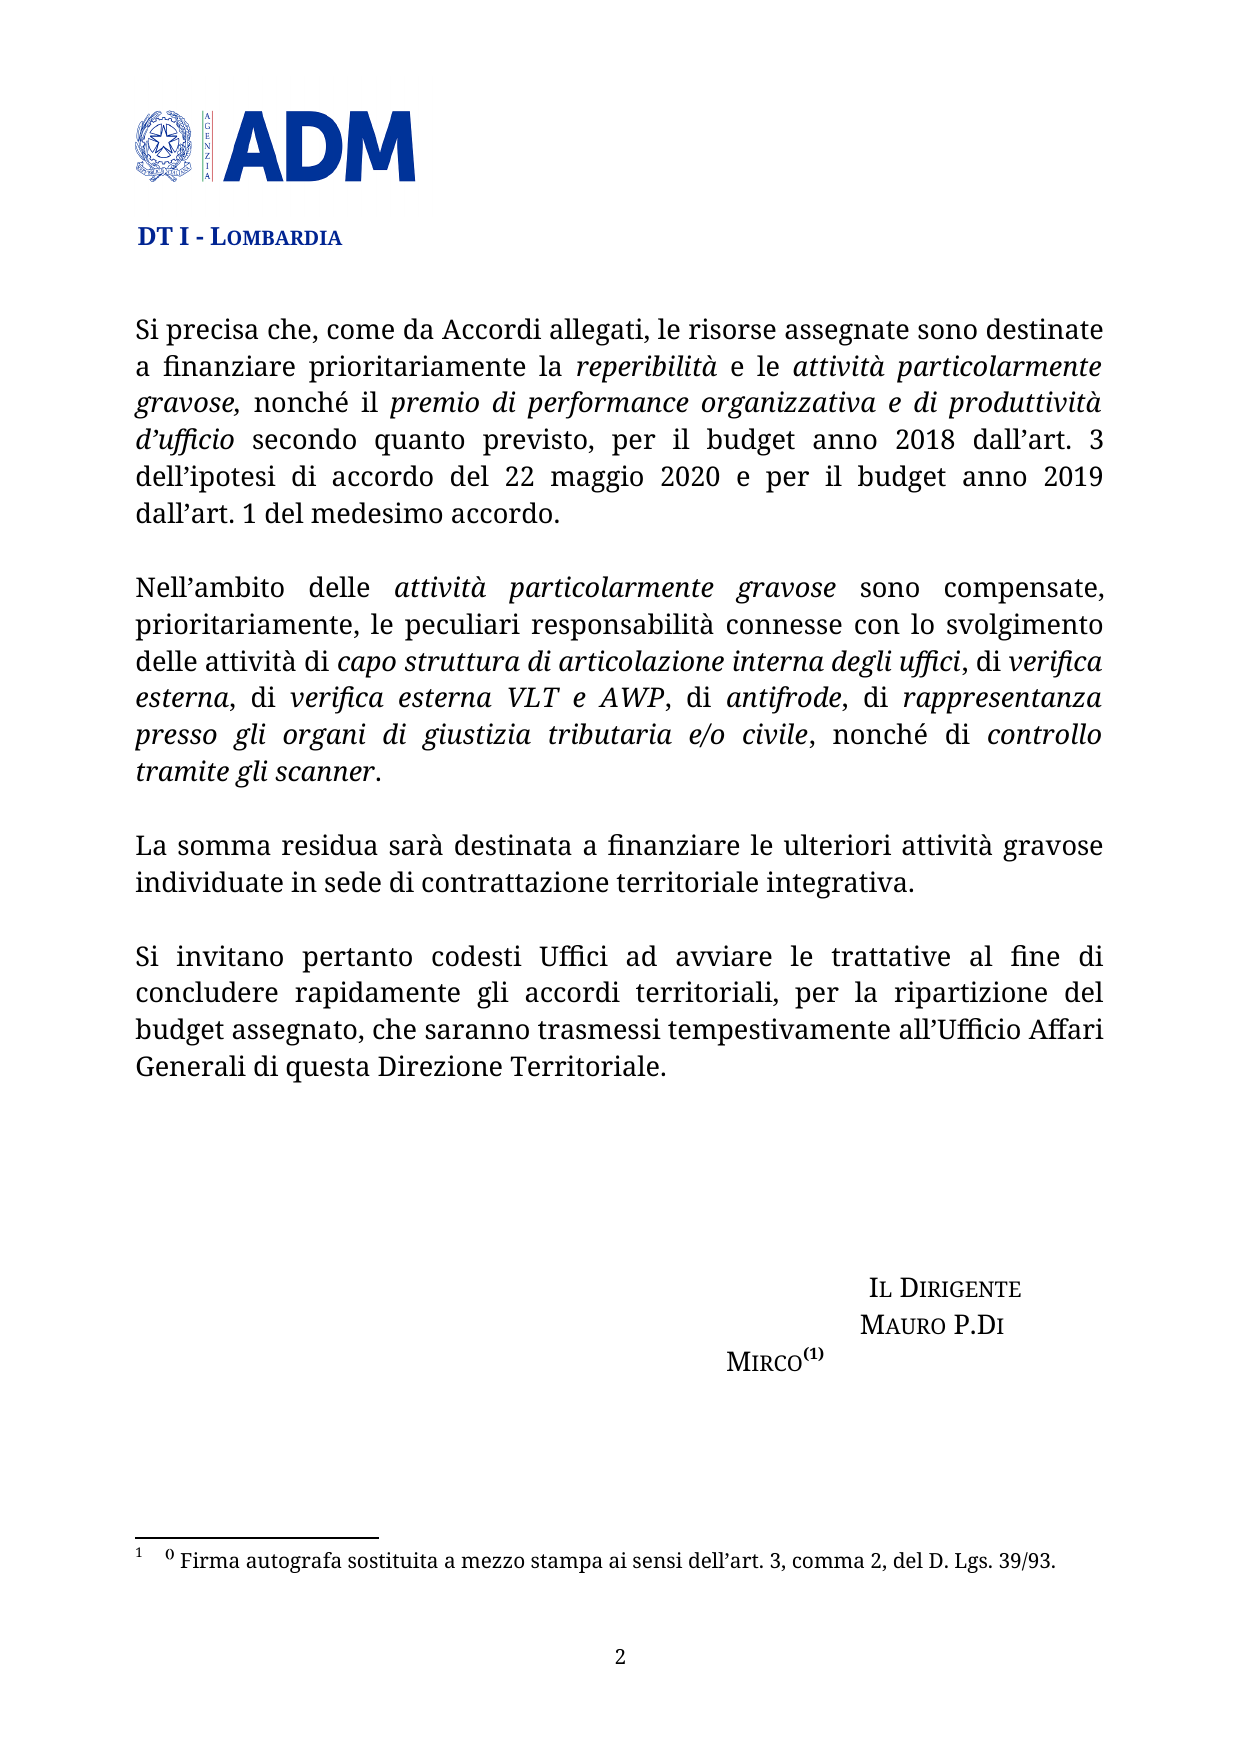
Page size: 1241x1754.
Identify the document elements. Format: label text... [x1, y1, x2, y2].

text Nell’ambito delle attività particolarmente gravose sono compensate, prioritariamente, le peculiari responsabilità connesse con lo svolgimento delle attività di capo struttura di articolazione interna degli uffici, di verifica esterna, di verifica esterna VLT e AWP, di antifrode, di rappresentanza presso gli organi di giustizia tributaria e/o civile, nonché di controllo tramite gli scanner. [135, 568, 1105, 789]
text Si invitano pertanto codesti Uffici ad avviare le trattative al fine di concludere rapidamente gli accordi territoriali, per la ripartizione del budget assegnato, che saranno trasmessi tempestivamente all’Ufficio Affari Generali di questa Direzione Territoriale. [135, 937, 1105, 1084]
text La somma residua sarà destinata a finanziare le ulteriori attività gravose individuate in sede di contrattazione territoriale integrativa. [135, 826, 1105, 900]
text Il Dirigente [135, 1269, 1105, 1306]
text Mauro P.Di Mirco() [726, 1306, 1105, 1379]
text Si precisa che, come da Accordi allegati, le risorse assegnate sono destinate a finanziare prioritariamente la reperibilità e le attività particolarmente gravose, nonché il premio di performance organizzativa e di produttività d’ufficio secondo quanto previsto, per il budget anno 2018 dall’art. 3 dell’ipotesi di accordo del 22 maggio 2020 e per il budget anno 2019 dall’art. 1 del medesimo accordo. [135, 310, 1105, 531]
picture [120, 76, 433, 217]
